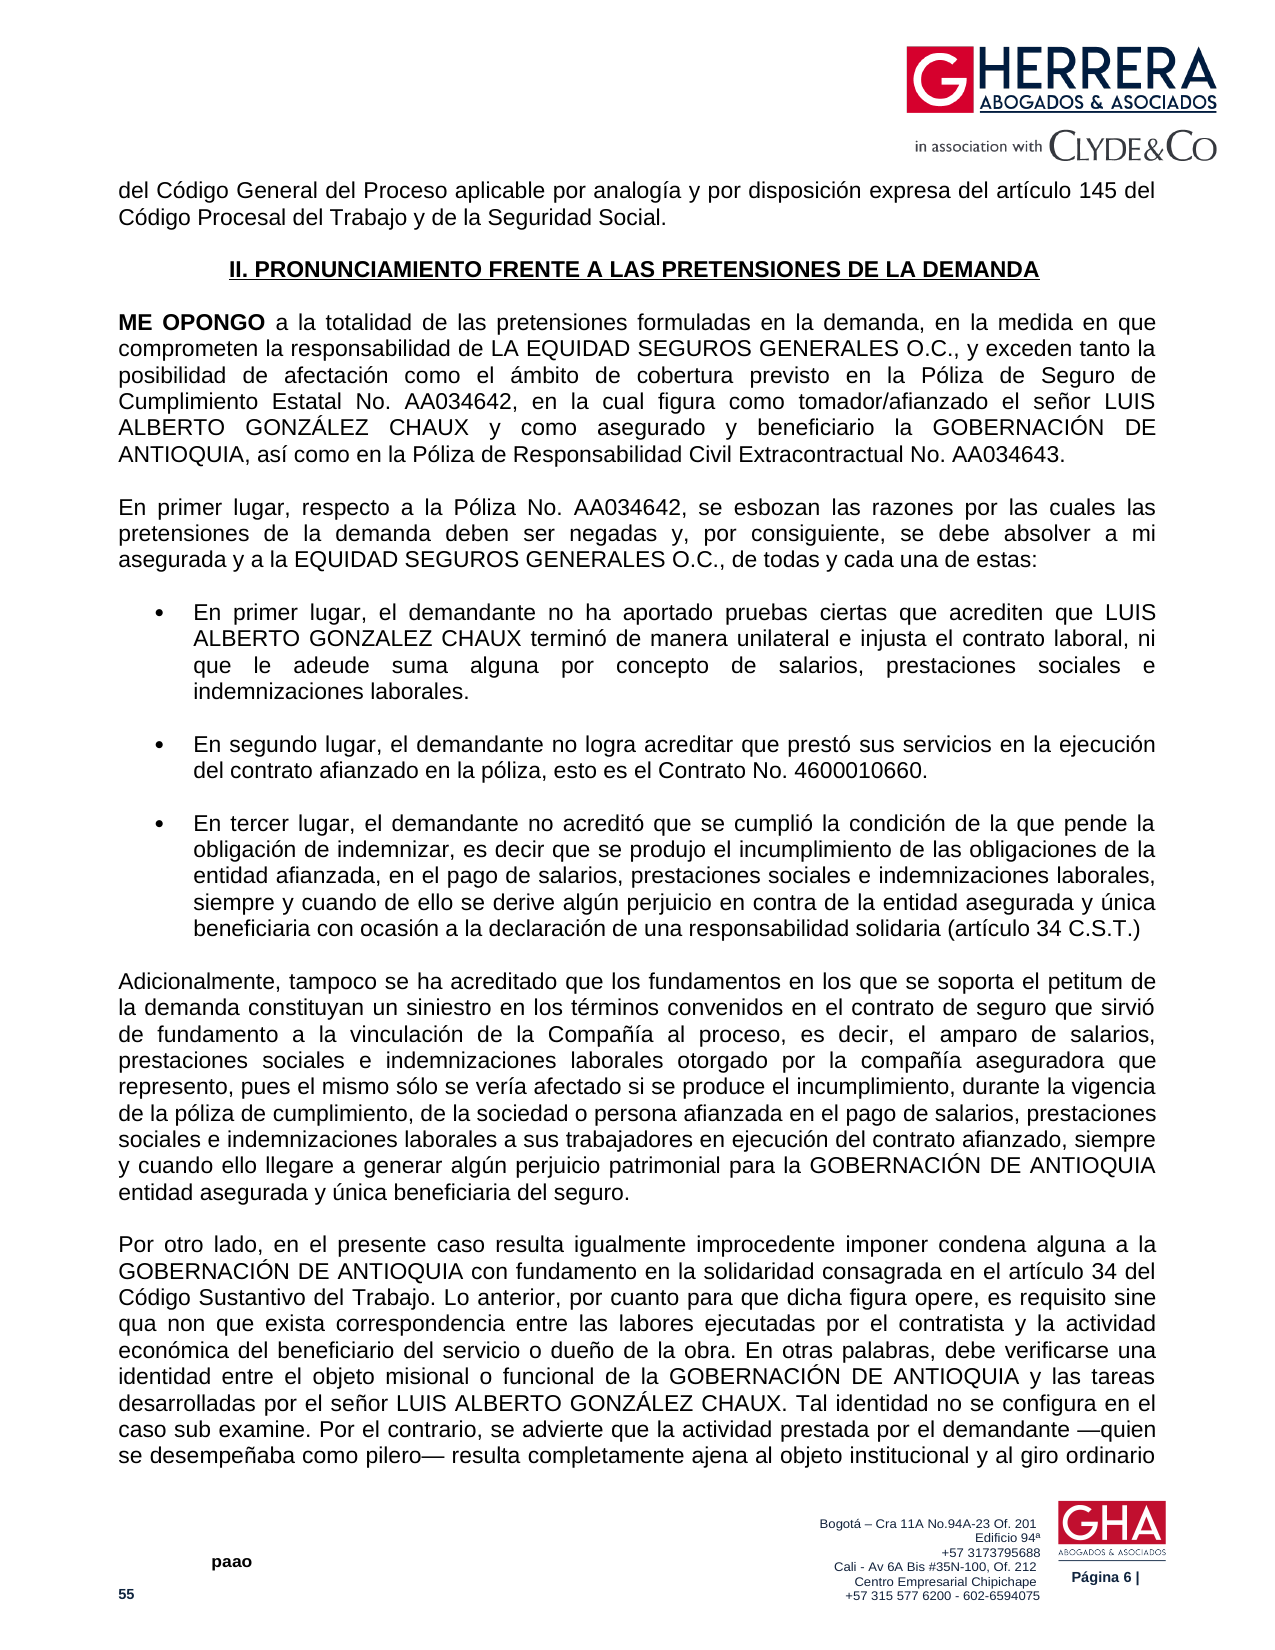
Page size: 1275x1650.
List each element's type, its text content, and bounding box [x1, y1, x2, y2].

picture [886, 29, 1237, 178]
text En primer lugar, respecto a la Póliza No. AA034642, se esbozan las razones por las cuales las pretensiones de la demanda deben ser negadas y, por consiguiente, se debe absolver a mi asegurada y a la EQUIDAD SEGUROS GENERALES O.C., de todas y cada una de estas: [118, 493, 1157, 572]
list En segundo lugar, el demandante no logra acreditar que prestó sus servicios en la ejecución del contrato afianzado en la póliza, esto es el Contrato No. 4600010660. [156, 731, 1157, 783]
picture [1051, 1497, 1172, 1565]
text II. PRONUNCIAMIENTO FRENTE A LAS PRETENSIONES DE LA DEMANDA [118, 256, 1157, 283]
text Adicionalmente, tampoco se ha acreditado que los fundamentos en los que se soporta el petitum de la demanda constituyan un siniestro en los términos convenidos en el contrato de seguro que sirvió de fundamento a la vinculación de la Compañía al proceso, es decir, el amparo de salarios, prestaciones sociales e indemnizaciones laborales otorgado por la compañía aseguradora que represento, pues el mismo sólo se vería afectado si se produce el incumplimiento, durante la vigencia de la póliza de cumplimiento, de la sociedad o persona afianzada en el pago de salarios, prestaciones sociales e indemnizaciones laborales a sus trabajadores en ejecución del contrato afianzado, siempre y cuando ello llegare a generar algún perjuicio patrimonial para la GOBERNACIÓN DE ANTIOQUIA entidad asegurada y única beneficiaria del seguro. [118, 968, 1157, 1205]
list En tercer lugar, el demandante no acreditó que se cumplió la condición de la que pende la obligación de indemnizar, es decir que se produjo el incumplimiento de las obligaciones de la entidad afianzada, en el pago de salarios, prestaciones sociales e indemnizaciones laborales, siempre y cuando de ello se derive algún perjuicio en contra de la entidad asegurada y única beneficiaria con ocasión a la declaración de una responsabilidad solidaria (artículo 34 C.S.T.) [156, 810, 1157, 941]
text ME OPONGO a la totalidad de las pretensiones formuladas en la demanda, en la medida en que comprometen la responsabilidad de LA EQUIDAD SEGUROS GENERALES O.C., y exceden tanto la posibilidad de afectación como el ámbito de cobertura previsto en la Póliza de Seguro de Cumplimiento Estatal No. AA034642, en la cual figura como tomador/afianzado el señor LUIS ALBERTO GONZÁLEZ CHAUX y como asegurado y beneficiario la GOBERNACIÓN DE ANTIOQUIA, así como en la Póliza de Responsabilidad Civil Extracontractual No. AA034643. [118, 309, 1157, 467]
list En primer lugar, el demandante no ha aportado pruebas ciertas que acrediten que LUIS ALBERTO GONZALEZ CHAUX terminó de manera unilateral e injusta el contrato laboral, ni que le adeude suma alguna por concepto de salarios, prestaciones sociales e indemnizaciones laborales. [156, 599, 1157, 704]
